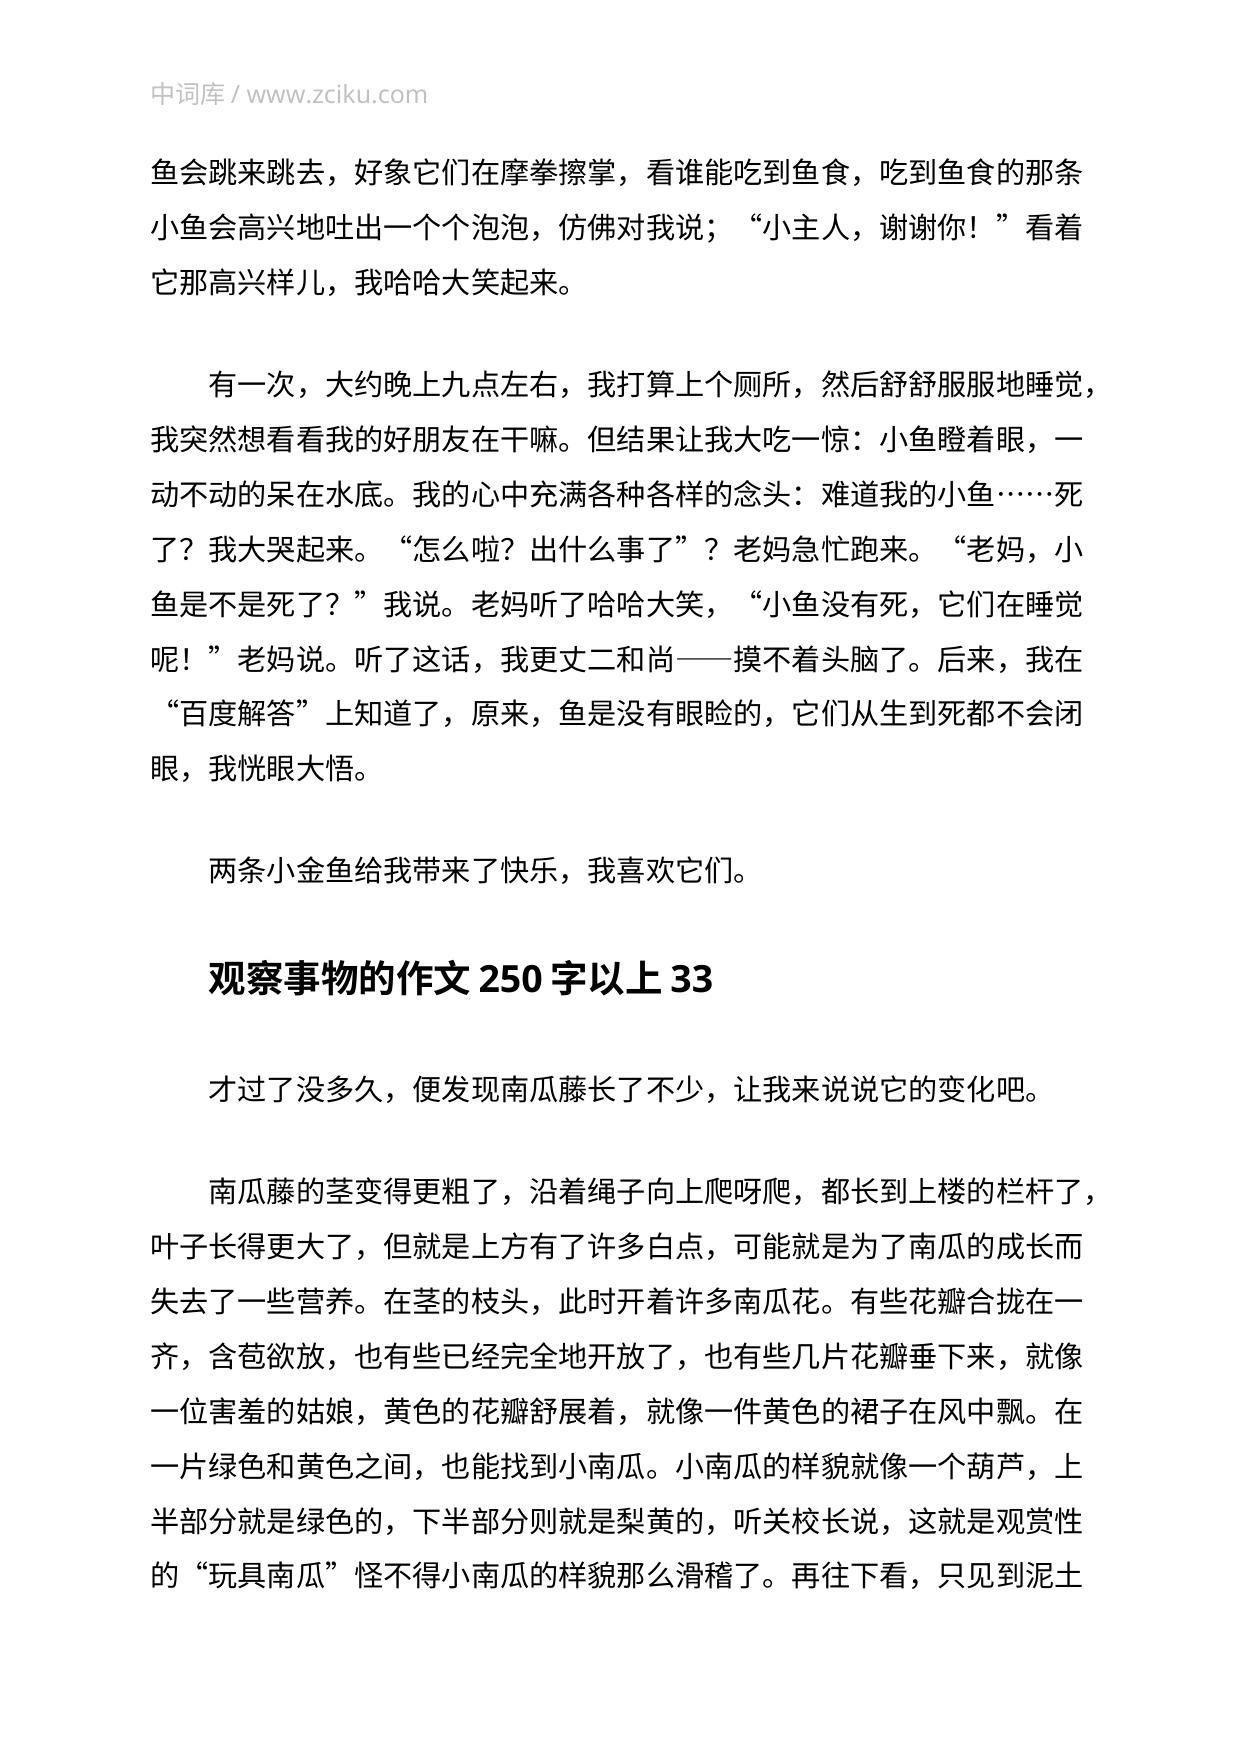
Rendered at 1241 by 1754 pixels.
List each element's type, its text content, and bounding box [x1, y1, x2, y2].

text 才过了没多久，便发现南瓜藤长了不少，让我来说说它的变化吧。 [150, 1067, 1090, 1109]
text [150, 1169, 1090, 1595]
text 有一次，大约晚上九点左右，我打算上个厕所，然后舒舒服服地睡觉，我突然想看看我的好朋友在干嘛。但结果让我大吃一惊：小鱼瞪着眼，一动不动的呆在水底。我的心中充满各种各样的念头：难道我的小鱼……死了？我大哭起来。“怎么啦？出什么事了”？老妈急忙跑来。“老妈，小鱼是不是死了？”我说。老妈听了哈哈大笑，“小鱼没有死，它们在睡觉呢！”老妈说。听了这话，我更丈二和尚——摸不着头脑了。后来，我在“百度解答”上知道了，原来，鱼是没有眼睑的，它们从生到死都不会闭眼，我恍眼大悟。 [150, 362, 1090, 788]
text 观察事物的作文250字以上33 [150, 949, 1090, 1004]
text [150, 150, 1090, 302]
text 两条小金鱼给我带来了快乐，我喜欢它们。 [150, 848, 1090, 890]
